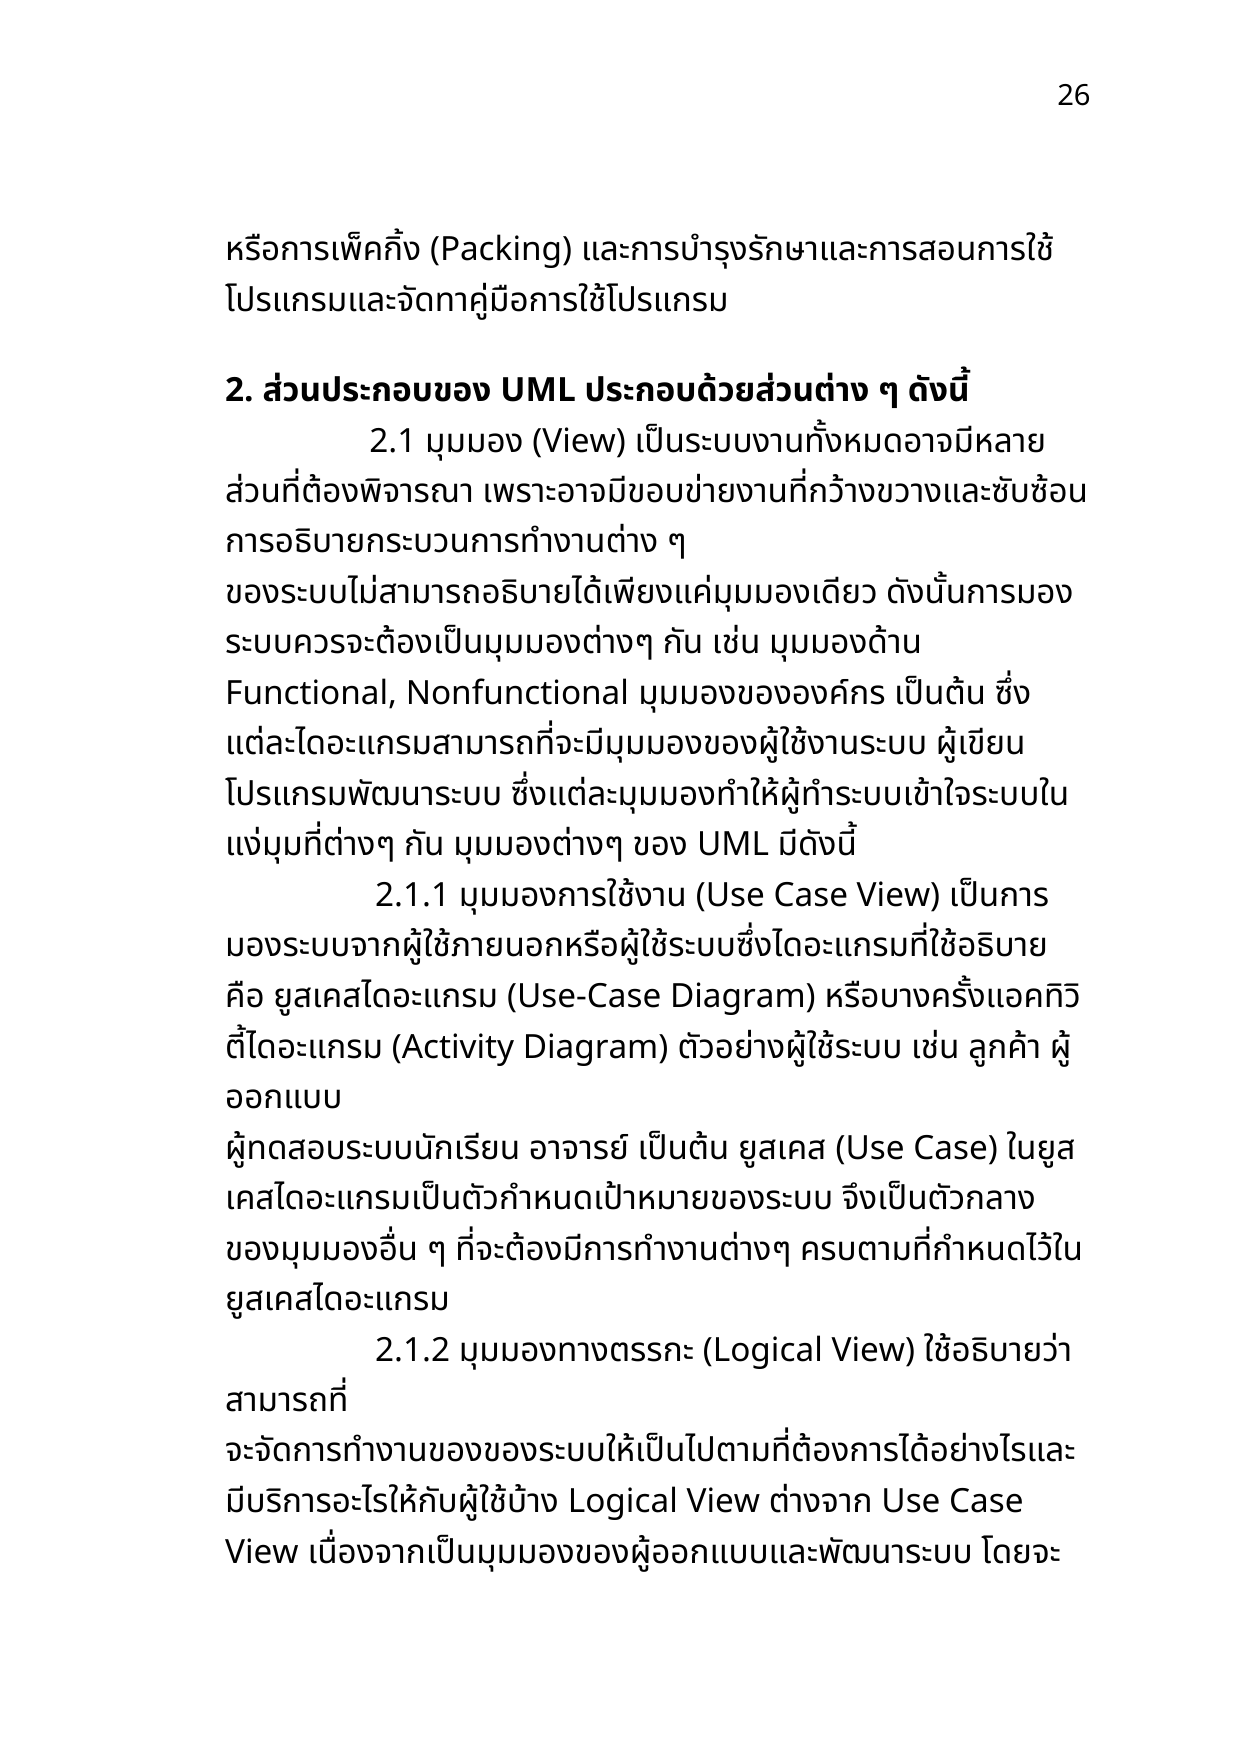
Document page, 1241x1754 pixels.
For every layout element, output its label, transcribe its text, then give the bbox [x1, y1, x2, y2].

text 2. ส่วนประกอบของ UML ประกอบด้วยส่วนต่าง ๆ ดังนี้ [225, 366, 1090, 416]
text 2.1.1 มุมมองการใช้งาน (Use Case View) เป็นการมองระบบจากผู้ใช้ภายนอกหรือผู้ใช้ระบบซึ่งไดอะแกรมที่ใช้อธิบาย คือ ยูสเคสไดอะแกรม (Use-Case Diagram) หรือบางครั้งแอคทิวิตี้ไดอะแกรม (Activity Diagram) ตัวอย่างผู้ใช้ระบบ เช่น ลูกค้า ผู้ออกแบบ [225, 871, 1090, 1123]
text ของระบบไม่สามารถอธิบายได้เพียงแค่มุมมองเดียว ดังนั้นการมองระบบควรจะต้องเป็นมุมมองต่างๆ กัน เช่น มุมมองด้าน Functional, Nonfunctional มุมมองขององค์กร เป็นต้น ซึ่งแต่ละไดอะแกรมสามารถที่จะมีมุมมองของผู้ใช้งานระบบ ผู้เขียนโปรแกรมพัฒนาระบบ ซึ่งแต่ละมุมมองทำให้ผู้ทำระบบเข้าใจระบบในแง่มุมที่ต่างๆ กัน มุมมองต่างๆ ของ UML มีดังนี้ [225, 568, 1090, 871]
text ผู้ทดสอบระบบนักเรียน อาจารย์ เป็นต้น ยูสเคส (Use Case) ในยูสเคสไดอะแกรมเป็นตัวกำหนดเป้าหมายของระบบ จึงเป็นตัวกลางของมุมมองอื่น ๆ ที่จะต้องมีการทำงานต่างๆ ครบตามที่กำหนดไว้ในยูสเคสไดอะแกรม [225, 1123, 1090, 1325]
text 2.1 มุมมอง (View) เป็นระบบงานทั้งหมดอาจมีหลายส่วนที่ต้องพิจารณา เพราะอาจมีขอบข่ายงานที่กว้างขวางและซับซ้อนการอธิบายกระบวนการทำงานต่าง ๆ [225, 416, 1090, 568]
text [225, 1426, 1090, 1578]
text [225, 225, 1090, 326]
text 2.1.2 มุมมองทางตรรกะ (Logical View) ใช้อธิบายว่าสามารถที่ [225, 1325, 1090, 1426]
